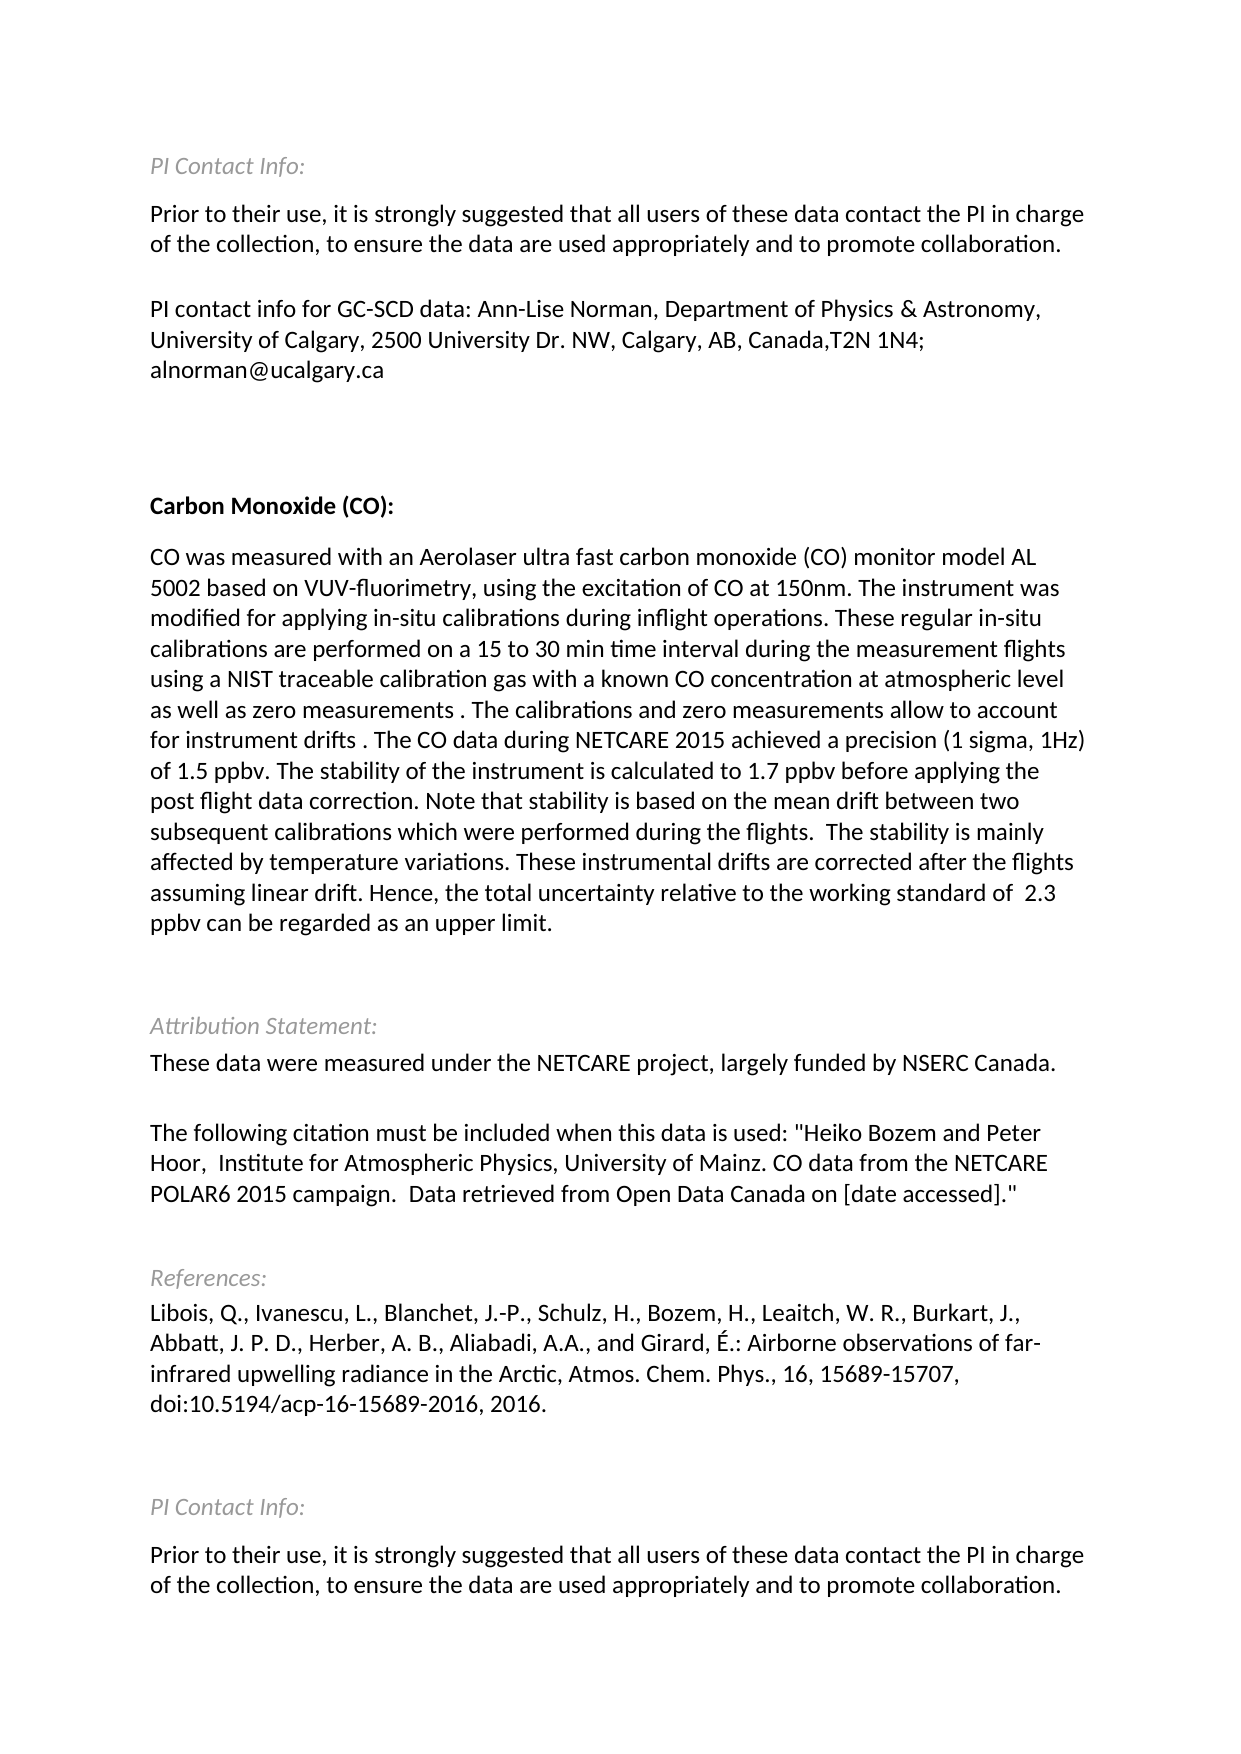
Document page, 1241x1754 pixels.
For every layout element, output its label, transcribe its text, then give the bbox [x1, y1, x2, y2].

text These data were measured under the NETCARE project, largely funded by NSERC Canada. [150, 1047, 1090, 1078]
text Prior to their use, it is strongly suggested that all users of these data contact the PI in charge of the collection, to ensure the data are used appropriately and to promote collaboration. [150, 1539, 1090, 1600]
text Prior to their use, it is strongly suggested that all users of these data contact the PI in charge of the collection, to ensure the data are used appropriately and to promote collaboration. [150, 198, 1090, 259]
text PI contact info for GC-SCD data: Ann-Lise Norman, Department of Physics & Astronomy, University of Calgary, 2500 University Dr. NW, Calgary, AB, Canada,T2N 1N4; alnorman@ucalgary.ca [150, 293, 1090, 385]
subtitle PI Contact Info: [150, 1491, 1090, 1522]
subtitle References: [150, 1262, 1090, 1292]
text The following citation must be included when this data is used: "Heiko Bozem and Peter Hoor, Institute for Atmospheric Physics, University of Mainz. CO data from the NETCARE POLAR6 2015 campaign. Data retrieved from Open Data Canada on [date accessed]." [150, 1117, 1090, 1208]
text Libois, Q., Ivanescu, L., Blanchet, J.-P., Schulz, H., Bozem, H., Leaitch, W. R., Burkart, J., Abbatt, J. P. D., Herber, A. B., Aliabadi, A.A., and Girard, É.: Airborne observations of far-infrared upwelling radiance in the Arctic, Atmos. Chem. Phys., 16, 15689-15707, doi:10.5194/acp-16-15689-2016, 2016. [150, 1297, 1090, 1419]
subtitle Attribution Statement: [150, 1010, 1090, 1041]
text CO was measured with an Aerolaser ultra fast carbon monoxide (CO) monitor model AL 5002 based on VUV-fluorimetry, using the excitation of CO at 150nm. The instrument was modified for applying in-situ calibrations during inflight operations. These regular in-situ calibrations are performed on a 15 to 30 min time interval during the measurement flights using a NIST traceable calibration gas with a known CO concentration at atmospheric level as well as zero measurements . The calibrations and zero measurements allow to account for instrument drifts . The CO data during NETCARE 2015 achieved a precision (1 sigma, 1Hz) of 1.5 ppbv. The stability of the instrument is calculated to 1.7 ppbv before applying the post flight data correction. Note that stability is based on the mean drift between two subsequent calibrations which were performed during the flights. The stability is mainly affected by temperature variations. These instrumental drifts are corrected after the flights assuming linear drift. Hence, the total uncertainty relative to the working standard of 2.3 ppbv can be regarded as an upper limit. [150, 541, 1090, 938]
subtitle Carbon Monoxide (CO): [150, 490, 1090, 520]
subtitle PI Contact Info: [150, 150, 1090, 181]
